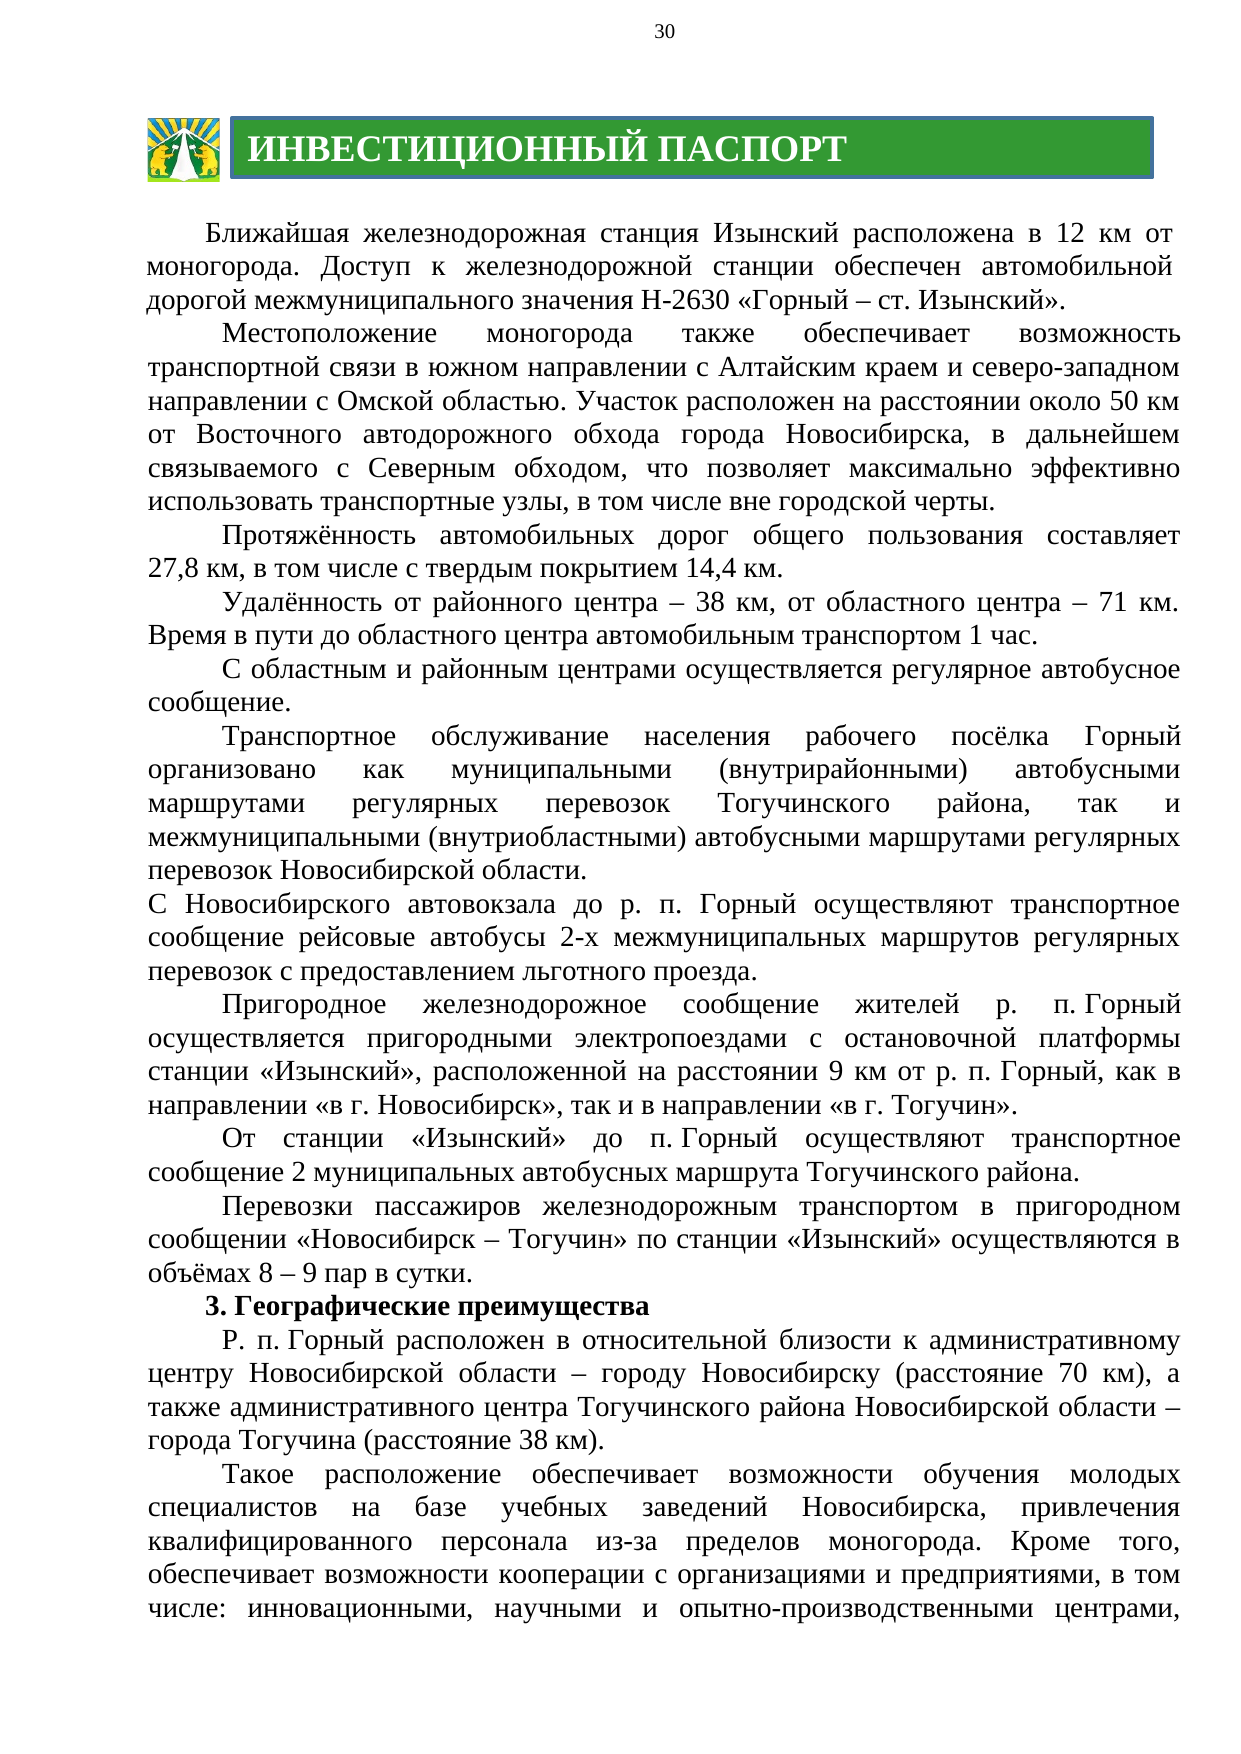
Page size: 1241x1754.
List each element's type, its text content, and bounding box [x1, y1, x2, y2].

text С Новосибирского автовокзала до р. п. Горный осуществляют транспортное сообщение рейсовые автобусы 2-х межмуниципальных маршрутов регулярных перевозок с предоставлением льготного проезда. [148, 886, 1181, 986]
text Транспортное обслуживание населения рабочего посёлка Горный организовано как муниципальными (внутрирайонными) автобусными маршрутами регулярных перевозок Тогучинского района, так и межмуниципальными (внутриобластными) автобусными маршрутами регулярных перевозок Новосибирской области. [148, 718, 1181, 886]
text Местоположение моногорода также обеспечивает возможность транспортной связи в южном направлении с Алтайским краем и северо-западном направлении с Омской областью. Участок расположен на расстоянии около 50 км от Восточного автодорожного обхода города Новосибирска, в дальнейшем связываемого с Северным обходом, что позволяет максимально эффективно использовать транспортные узлы, в том числе вне городской черты. [148, 316, 1181, 517]
text Р. п. Горный расположен в относительной близости к административному центру Новосибирской области – городу Новосибирску (расстояние ), а также административного центра Тогучинского района Новосибирской области – города Тогучина (расстояние ). [148, 1322, 1181, 1456]
text Перевозки пассажиров железнодорожным транспортом в пригородном сообщении «Новосибирск – Тогучин» по станции «Изынский» осуществляются в объёмах 8 – 9 пар в сутки. [148, 1188, 1181, 1288]
picture [147, 118, 220, 182]
text Ближайшая железнодорожная станция Изынский расположена в от моногорода. Доступ к железнодорожной станции обеспечен автомобильной дорогой межмуниципального значения Н-2630 «Горный – ст. Изынский». [146, 215, 1173, 316]
text С областным и районным центрами осуществляется регулярное автобусное сообщение. [148, 651, 1181, 718]
text Пригородное железнодорожное сообщение жителей р. п. Горный осуществляется пригородными электропоездами с остановочной платформы станции «Изынский», расположенной на расстоянии 9 км от р. п. Горный, как в направлении «в г. Новосибирск», так и в направлении «в г. Тогучин». [148, 986, 1181, 1121]
text Удалённость от районного центра – 38 км, от областного центра – 71 км. Время в пути до областного центра автомобильным транспортом 1 час. [148, 584, 1181, 651]
text От станции «Изынский» до п. Горный осуществляют транспортное сообщение 2 муниципальных автобусных маршрута Тогучинского района. [148, 1121, 1181, 1188]
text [148, 1456, 1181, 1624]
text 3. Географические преимущества [146, 1288, 1173, 1322]
text Протяжённость автомобильных дорог общего пользования составляет 27,8 км, в том числе с твердым покрытием 14,4 км. [148, 517, 1181, 584]
